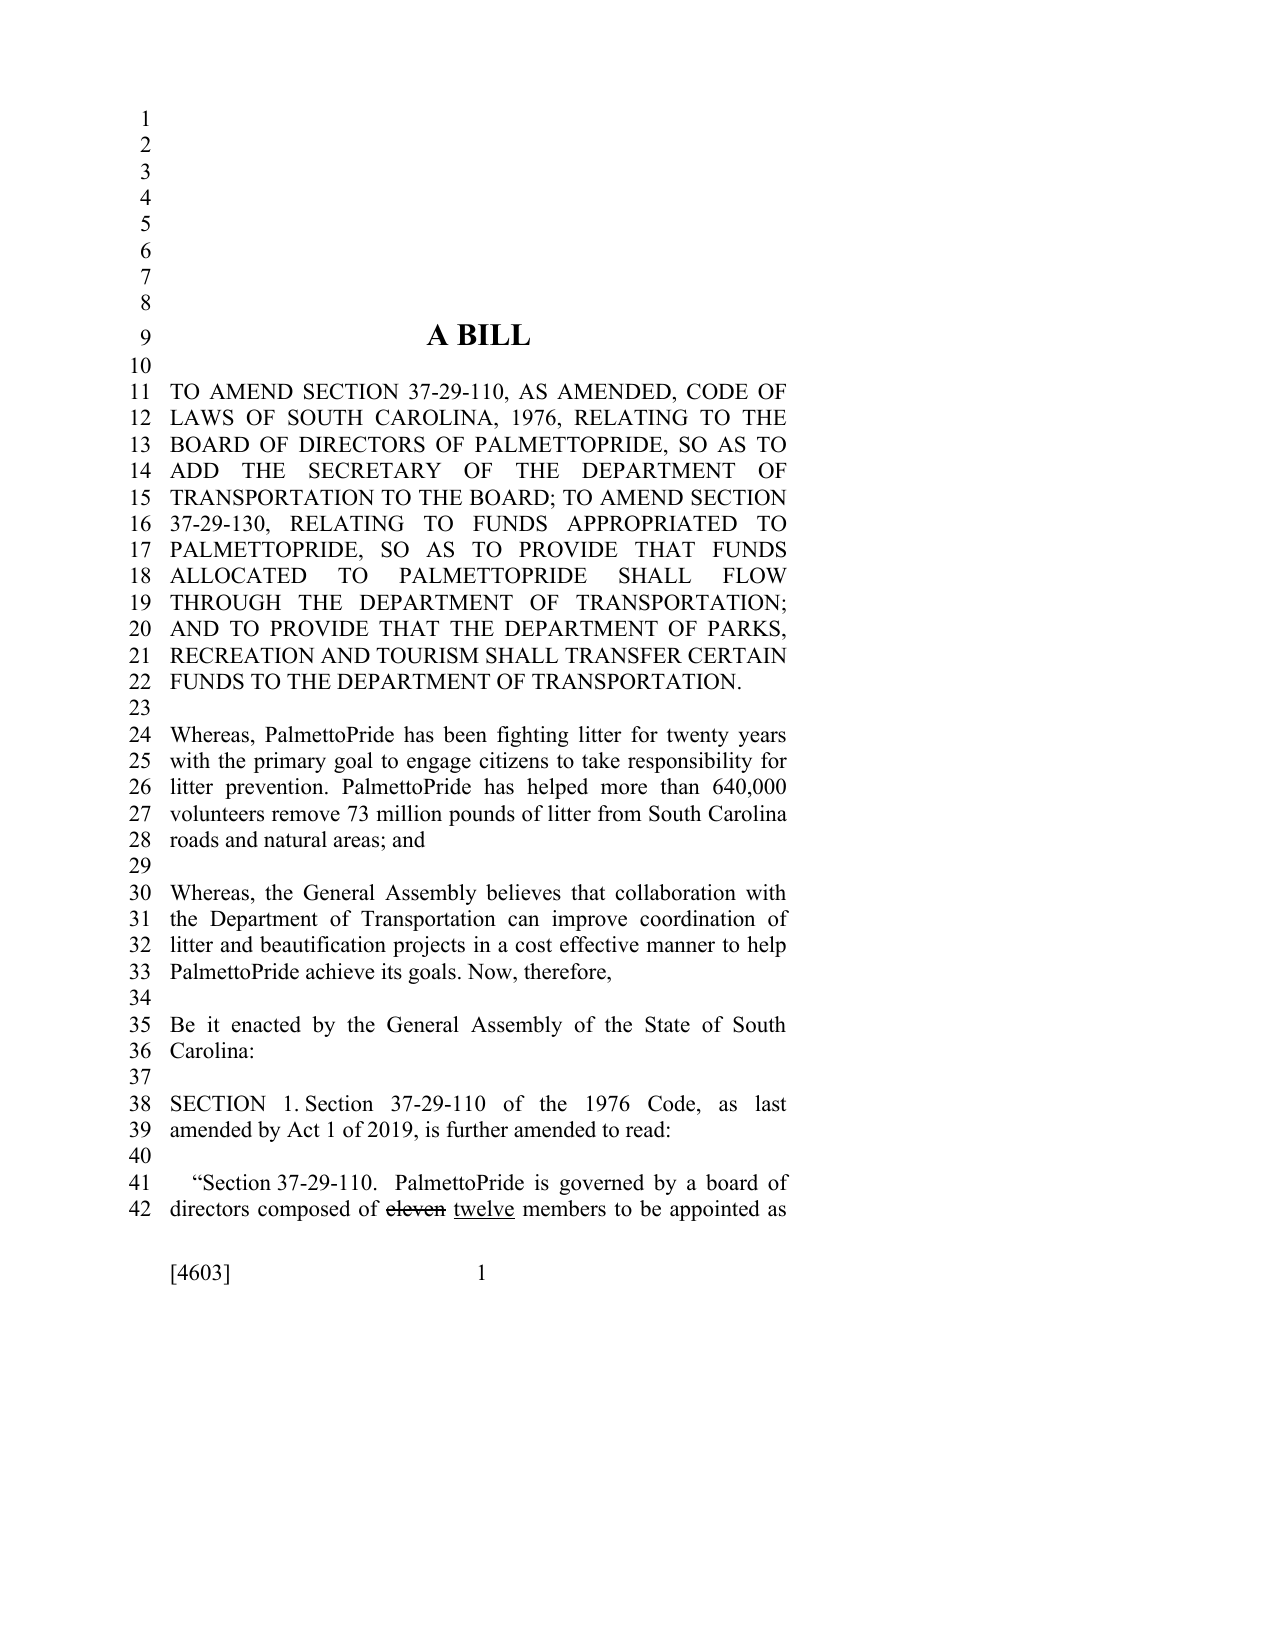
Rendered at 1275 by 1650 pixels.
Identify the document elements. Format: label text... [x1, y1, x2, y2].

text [169, 1169, 787, 1221]
text Be it enacted by the General Assembly of the State of South Carolina: [169, 1011, 787, 1063]
text A BILL [169, 316, 787, 352]
text Whereas, the General Assembly believes that collaboration with the Department of Transportation can improve coordination of litter and beautification projects in a cost effective manner to help PalmettoPride achieve its goals. Now, therefore, [169, 879, 787, 984]
text TO AMEND SECTION 37-29-110, AS AMENDED, CODE OF LAWS OF SOUTH CAROLINA, 1976, RELATING TO THE BOARD OF DIRECTORS OF PALMETTOPRIDE, SO AS TO ADD THE SECRETARY OF THE DEPARTMENT OF TRANSPORTATION TO THE BOARD; TO AMEND SECTION 37-29-130, RELATING TO FUNDS APPROPRIATED TO PALMETTOPRIDE, SO AS TO PROVIDE THAT FUNDS ALLOCATED TO PALMETTOPRIDE SHALL FLOW THROUGH THE DEPARTMENT OF TRANSPORTATION; AND TO PROVIDE THAT THE DEPARTMENT OF PARKS, RECREATION AND TOURISM SHALL TRANSFER CERTAIN FUNDS TO THE DEPARTMENT OF TRANSPORTATION. [169, 378, 787, 694]
text SECTION 1. Section 37-29-110 of the 1976 Code, as last amended by Act 1 of 2019, is further amended to read: [169, 1090, 787, 1142]
text Whereas, PalmettoPride has been fighting litter for twenty years with the primary goal to engage citizens to take responsibility for litter prevention. PalmettoPride has helped more than 640,000 volunteers remove 73 million pounds of litter from South Carolina roads and natural areas; and [169, 721, 787, 852]
